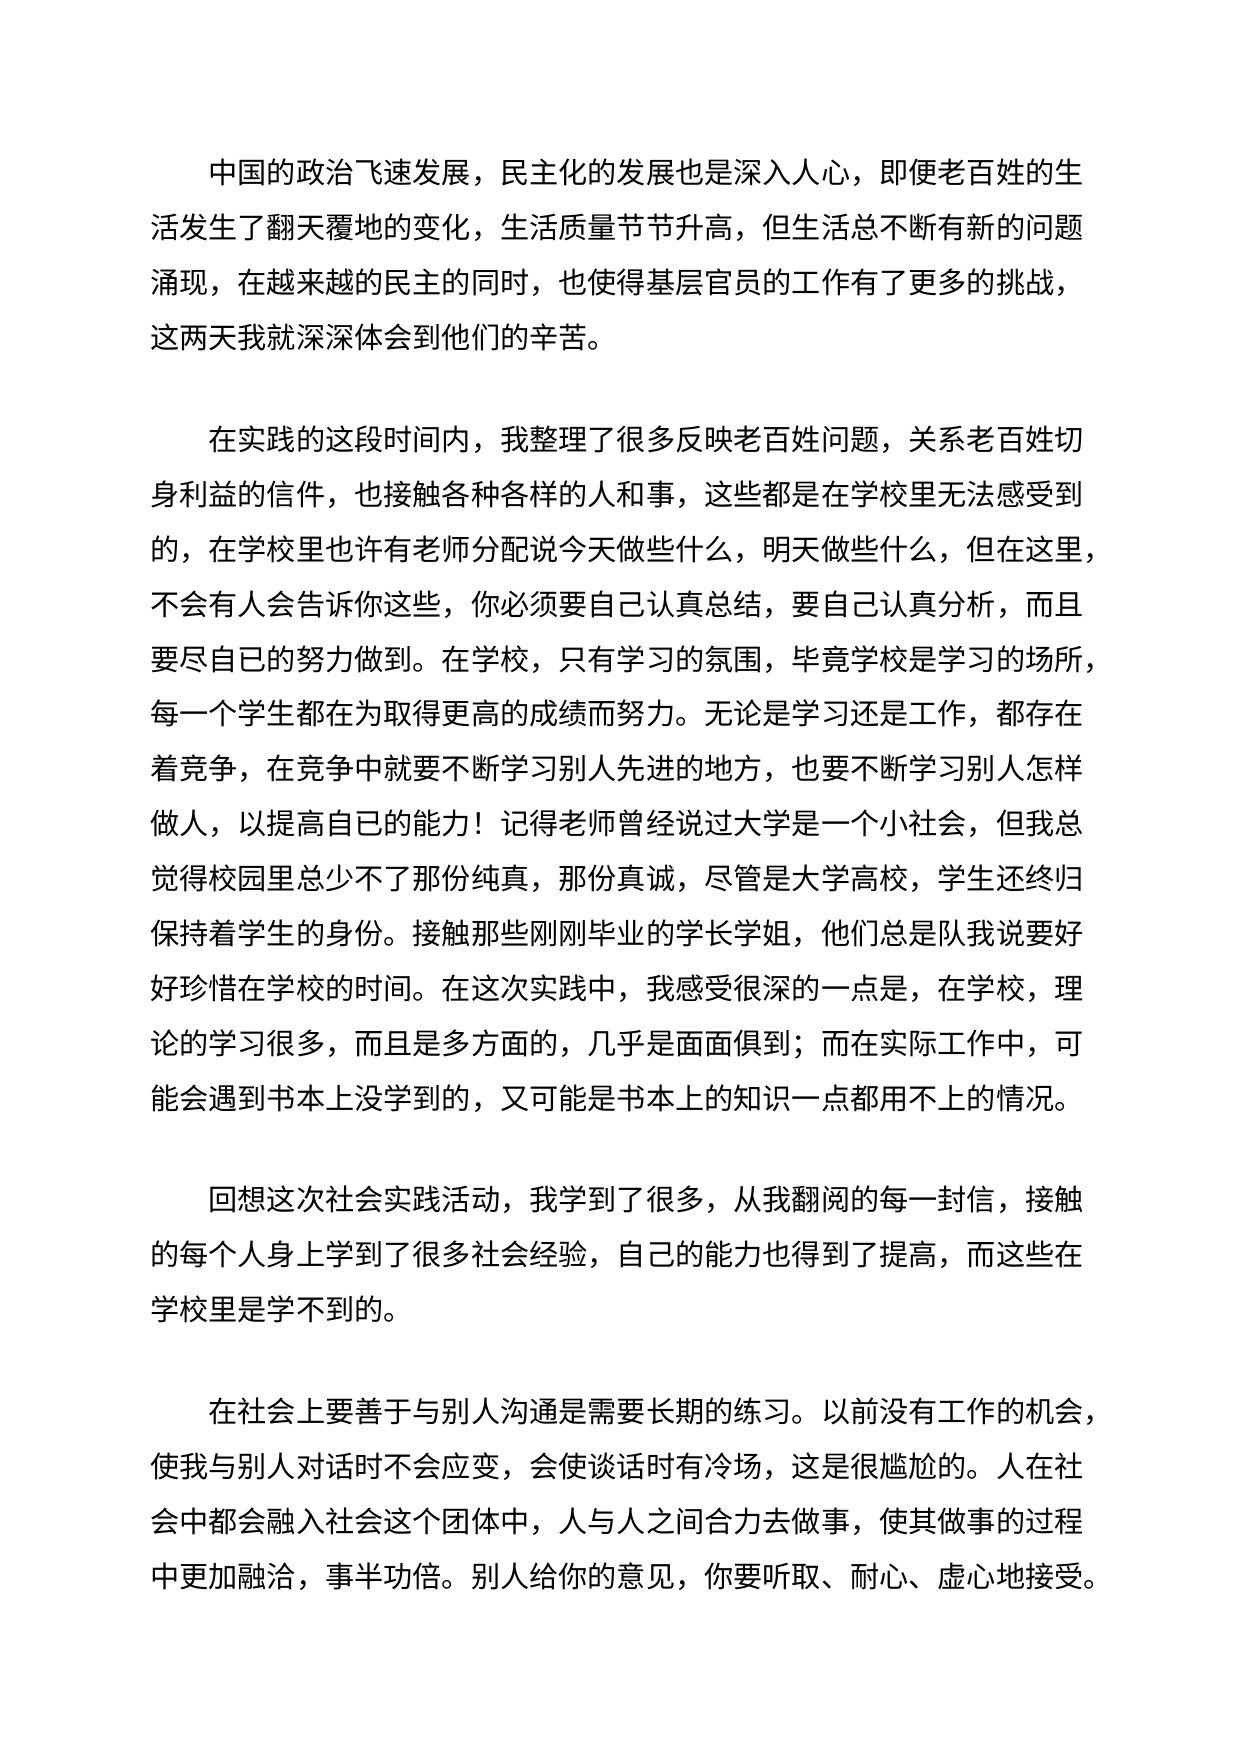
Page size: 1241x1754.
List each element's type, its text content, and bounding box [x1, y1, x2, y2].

text 在实践的这段时间内，我整理了很多反映老百姓问题，关系老百姓切身利益的信件，也接触各种各样的人和事，这些都是在学校里无法感受到的，在学校里也许有老师分配说今天做些什么，明天做些什么，但在这里，不会有人会告诉你这些，你必须要自己认真总结，要自己认真分析，而且要尽自已的努力做到。在学校，只有学习的氛围，毕竟学校是学习的场所，每一个学生都在为取得更高的成绩而努力。无论是学习还是工作，都存在着竞争，在竞争中就要不断学习别人先进的地方，也要不断学习别人怎样做人，以提高自已的能力！记得老师曾经说过大学是一个小社会，但我总觉得校园里总少不了那份纯真，那份真诚，尽管是大学高校，学生还终归保持着学生的身份。接触那些刚刚毕业的学长学姐，他们总是队我说要好好珍惜在学校的时间。在这次实践中，我感受很深的一点是，在学校，理论的学习很多，而且是多方面的，几乎是面面俱到；而在实际工作中，可能会遇到书本上没学到的，又可能是书本上的知识一点都用不上的情况。 [150, 416, 1090, 1117]
text 回想这次社会实践活动，我学到了很多，从我翻阅的每一封信，接触的每个人身上学到了很多社会经验，自己的能力也得到了提高，而这些在学校里是学不到的。 [150, 1177, 1090, 1329]
text 中国的政治飞速发展，民主化的发展也是深入人心，即便老百姓的生活发生了翻天覆地的变化，生活质量节节升高，但生活总不断有新的问题涌现，在越来越的民主的同时，也使得基层官员的工作有了更多的挑战，这两天我就深深体会到他们的辛苦。 [150, 150, 1090, 357]
text 在社会上要善于与别人沟通是需要长期的练习。以前没有工作的机会，使我与别人对话时不会应变，会使谈话时有冷场，这是很尴尬的。人在社会中都会融入社会这个团体中，人与人之间合力去做事，使其做事的过程中更加融洽，事半功倍。别人给你的意见，你要听取、耐心、虚心地接受。 [150, 1388, 1090, 1596]
